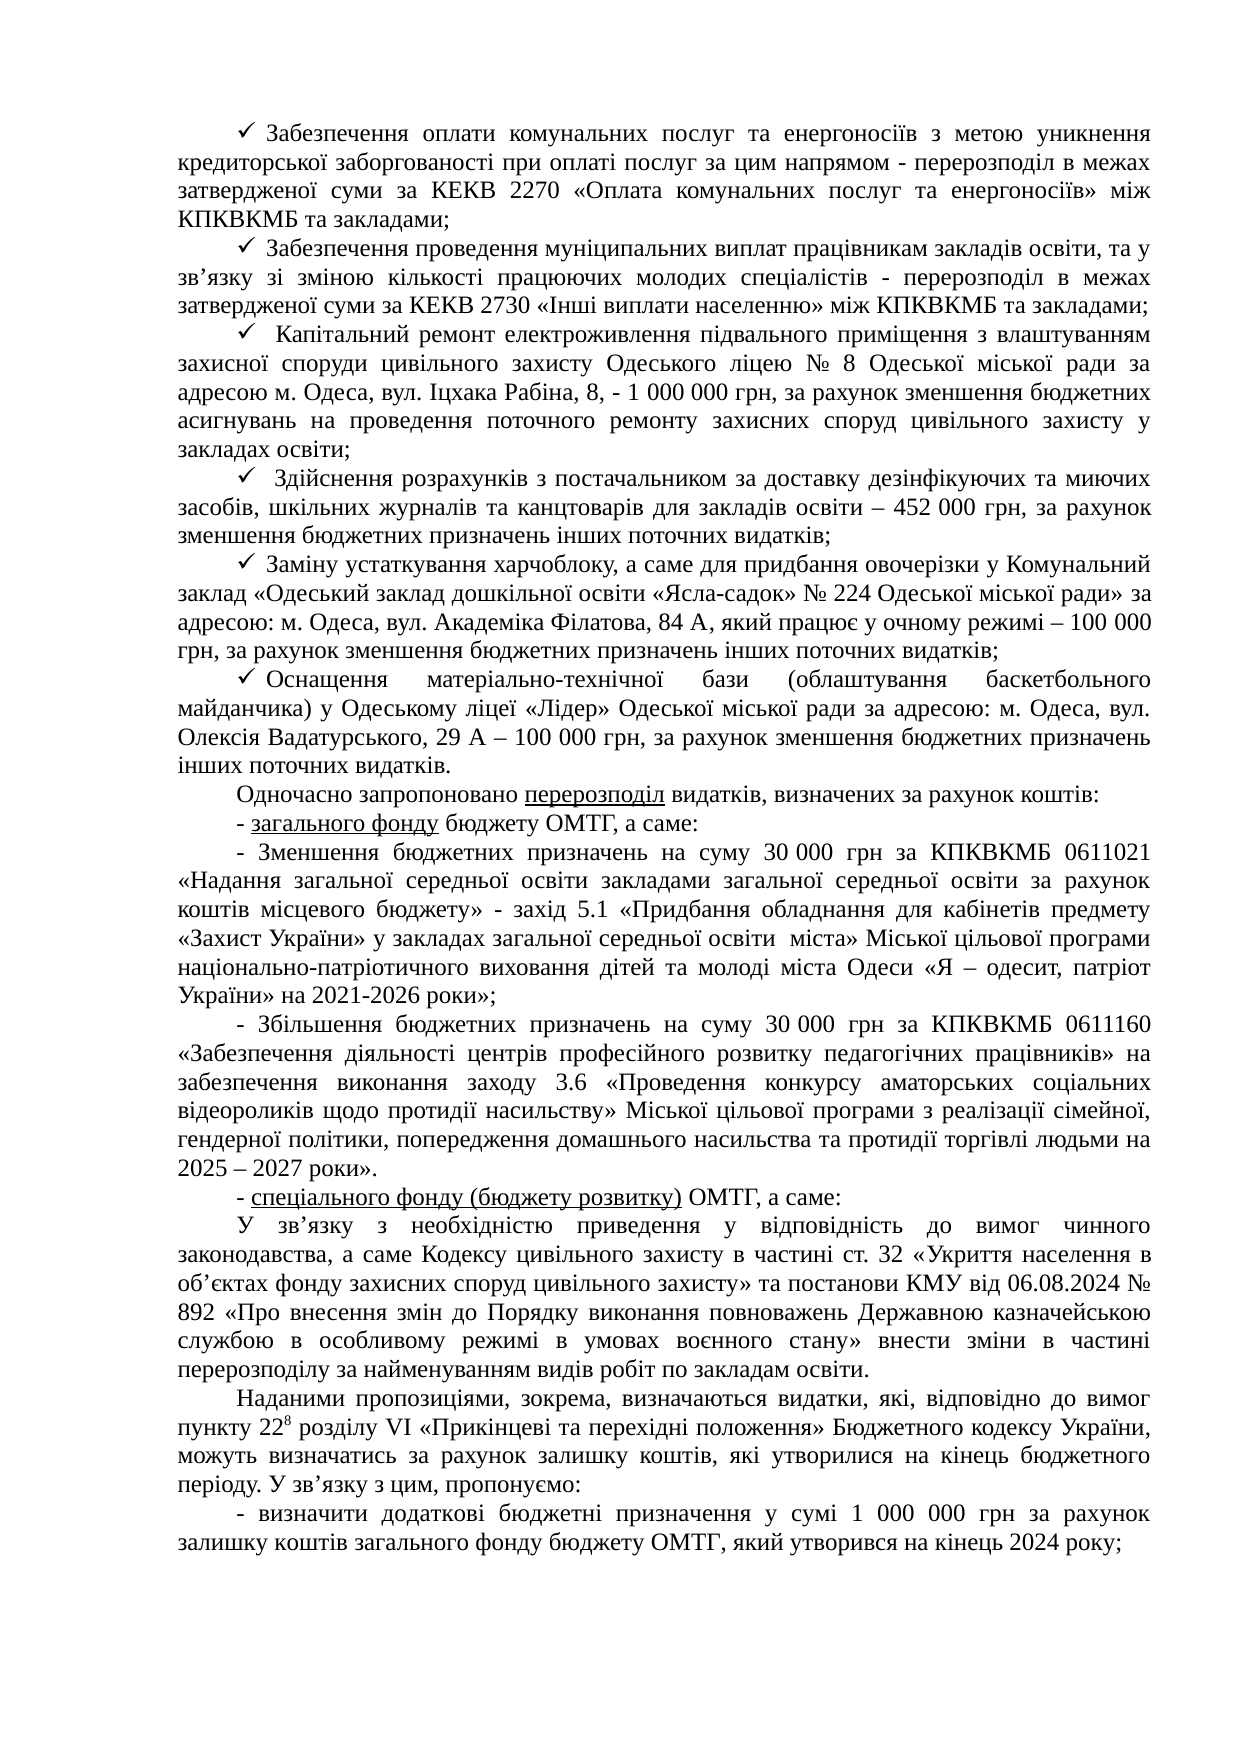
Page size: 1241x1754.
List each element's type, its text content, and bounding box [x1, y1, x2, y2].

text - загального фонду бюджету ОМТГ, а саме: [177, 808, 1152, 837]
list Забезпечення проведення муніципальних виплат працівникам закладів освіти, та у зв’язку зі зміною кількості працюючих молодих спеціалістів - перерозподіл в межах затвердженої суми за КЕКВ 2730 «Інші виплати населенню» між КПКВКМБ та закладами; [177, 233, 1152, 319]
text - визначити додаткові бюджетні призначення у сумі 1 000 000 грн за рахунок залишку коштів загального фонду бюджету ОМТГ, який утворився на кінець 2024 року; [177, 1498, 1152, 1556]
text - Зменшення бюджетних призначень на суму 30 000 грн за КПКВКМБ 0611021 «Надання загальної середньої освіти закладами загальної середньої освіти за рахунок коштів місцевого бюджету» - захід 5.1 «Придбання обладнання для кабінетів предмету «Захист України» у закладах загальної середньої освіти міста» Міської цільової програми національно-патріотичного виховання дітей та молоді міста Одеси «Я – одесит, патріот України» на 2021-2026 роки»; [177, 837, 1152, 1009]
list Наданими пропозиціями, зокрема, визначаються видатки, які, відповідно до вимог пункту 228 розділу VI «Прикінцеві та перехідні положення» Бюджетного кодексу України, можуть визначатись за рахунок залишку коштів, які утворилися на кінець бюджетного періоду. У зв’язку з цим, пропонуємо: [177, 1383, 1152, 1498]
list Забезпечення оплати комунальних послуг та енергоносіїв з метою уникнення кредиторської заборгованості при оплаті послуг за цим напрямом - перерозподіл в межах затвердженої суми за КЕКВ 2270 «Оплата комунальних послуг та енергоносіїв» між КПКВКМБ та закладами; [177, 118, 1152, 233]
text У зв’язку з необхідністю приведення у відповідність до вимог чинного законодавства, а саме Кодексу цивільного захисту в частині ст. 32 «Укриття населення в об’єктах фонду захисних споруд цивільного захисту» та постанови КМУ від 06.08.2024 № 892 «Про внесення змін до Порядку виконання повноважень Державною казначейською службою в особливому режимі в умовах воєнного стану» внести зміни в частині перерозподілу за найменуванням видів робіт по закладам освіти. [177, 1297, 1152, 1383]
list Заміну устаткування харчоблоку, а саме для придбання овочерізки у Комунальний заклад «Одеський заклад дошкільної освіти «Ясла-садок» № 224 Одеської міської ради» за адресою: м. Одеса, вул. Академіка Філатова, 84 А, який працює у очному режимі – 100 000 грн, за рахунок зменшення бюджетних призначень інших поточних видатків; [177, 549, 1152, 664]
list Капітальний ремонт електроживлення підвального приміщення з влаштуванням захисної споруди цивільного захисту Одеського ліцею № 8 Одеської міської ради за адресою м. Одеса, вул. Іцхака Рабіна, 8, - 1 000 000 грн, за рахунок зменшення бюджетних асигнувань на проведення поточного ремонту захисних споруд цивільного захисту у закладах освіти; [177, 319, 1152, 463]
text У зв’язку з необхідністю приведення у відповідність до вимог чинного законодавства, а саме Кодексу цивільного захисту в частині ст. 32 «Укриття населення в об’єктах фонду захисних споруд цивільного захисту» та постанови КМУ від 06.08.2024 № 892 «Про внесення змін до Порядку виконання повноважень Державною казначейською службою в особливому режимі в умовах воєнного стану» внести зміни в частині перерозподілу за найменуванням видів робіт по закладам освіти. [177, 1211, 1152, 1268]
list - Збільшення бюджетних призначень на суму 30 000 грн за КПКВКМБ 0611160 «Забезпечення діяльності центрів професійного розвитку педагогічних працівників» на забезпечення виконання заходу 3.6 «Проведення конкурсу аматорських соціальних відеороликів щодо протидії насильству» Міської цільової програми з реалізації сімейної, гендерної політики, попередження домашнього насильства та протидії торгівлі людьми на 2025 – 2027 роки». [177, 1009, 1152, 1182]
text Одночасно запропоновано перерозподіл видатків, визначених за рахунок коштів: [177, 779, 1152, 808]
list Здійснення розрахунків з постачальником за доставку дезінфікуючих та миючих засобів, шкільних журналів та канцтоварів для закладів освіти – 452 000 грн, за рахунок зменшення бюджетних призначень інших поточних видатків; [177, 463, 1152, 549]
text - спеціального фонду (бюджету розвитку) ОМТГ, а саме: [177, 1182, 1152, 1211]
list Оснащення матеріально-технічної бази (облаштування баскетбольного майданчика) у Одеському ліцеї «Лідер» Одеської міської ради за адресою: м. Одеса, вул. Олексія Вадатурського, 29 А – 100 000 грн, за рахунок зменшення бюджетних призначень інших поточних видатків. [177, 664, 1152, 779]
